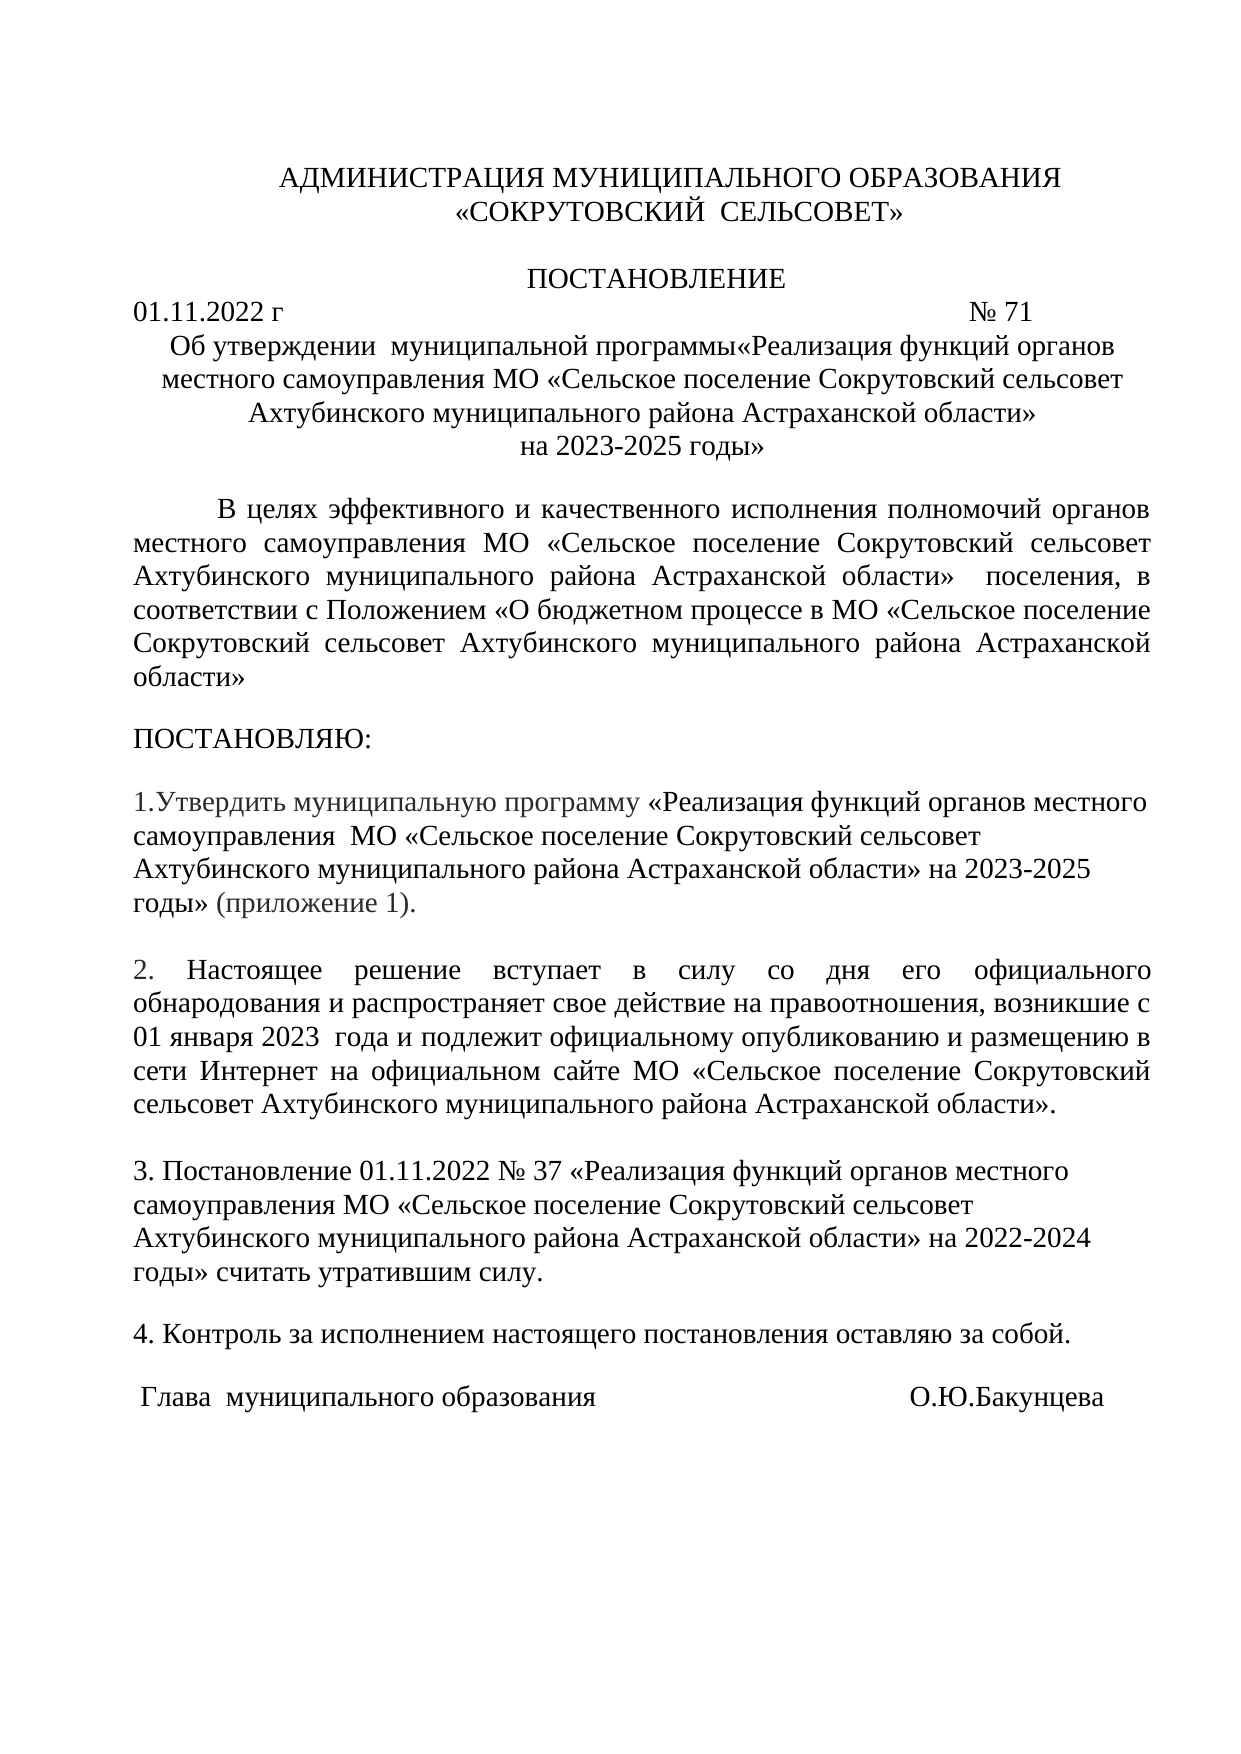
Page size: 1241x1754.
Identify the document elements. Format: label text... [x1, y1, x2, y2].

text 1.Утвердить муниципальную программу «Реализация функций органов местного самоуправления МО «Сельское поселение Сокрутовский сельсовет Ахтубинского муниципального района Астраханской области» на 2023-2025 годы» (приложение 1). [133, 784, 1152, 918]
text Ахтубинского муниципального района Астраханской области» [133, 395, 1152, 428]
text ПОСТАНОВЛЯЮ: [133, 722, 1152, 755]
text 01.11.2022 г № 71 [133, 294, 1152, 328]
text Об утверждении муниципальной программы«Реализация функций органов местного самоуправления МО «Сельское поселение Сокрутовский сельсовет [133, 328, 1152, 395]
text 3. Постановление 01.11.2022 № 37 «Реализация функций органов местного самоуправления МО «Сельское поселение Сокрутовский сельсовет Ахтубинского муниципального района Астраханской области» на 2022-2024 годы» считать утратившим силу. [133, 1153, 1152, 1287]
text Глава муниципального образования О.Ю.Бакунцева [133, 1379, 1152, 1413]
text В целях эффективного и качественного исполнения полномочий органов местного самоуправления МО «Сельское поселение Сокрутовский сельсовет Ахтубинского муниципального района Астраханской области» поселения, в соответствии с Положением «О бюджетном процессе в МО «Сельское поселение Сокрутовский сельсовет Ахтубинского муниципального района Астраханской области» [133, 491, 1152, 692]
text «СОКРУТОВСКИЙ СЕЛЬСОВЕТ» [133, 194, 1152, 227]
text на 2023-2025 годы» [133, 428, 1152, 462]
text 2. Настоящее решение вступает в силу со дня его официального обнародования и распространяет свое действие на правоотношения, возникшие с 01 января 2023 года и подлежит официальному опубликованию и размещению в сети Интернет на официальном сайте МО «Сельское поселение Сокрутовский сельсовет Ахтубинского муниципального района Астраханской области». [133, 952, 1152, 1120]
text АДМИНИСТРАЦИЯ МУНИЦИПАЛЬНОГО ОБРАЗОВАНИЯ [133, 160, 1152, 194]
text 4. Контроль за исполнением настоящего постановления оставляю за собой. [133, 1317, 1152, 1350]
text ПОСТАНОВЛЕНИЕ [133, 261, 1152, 294]
